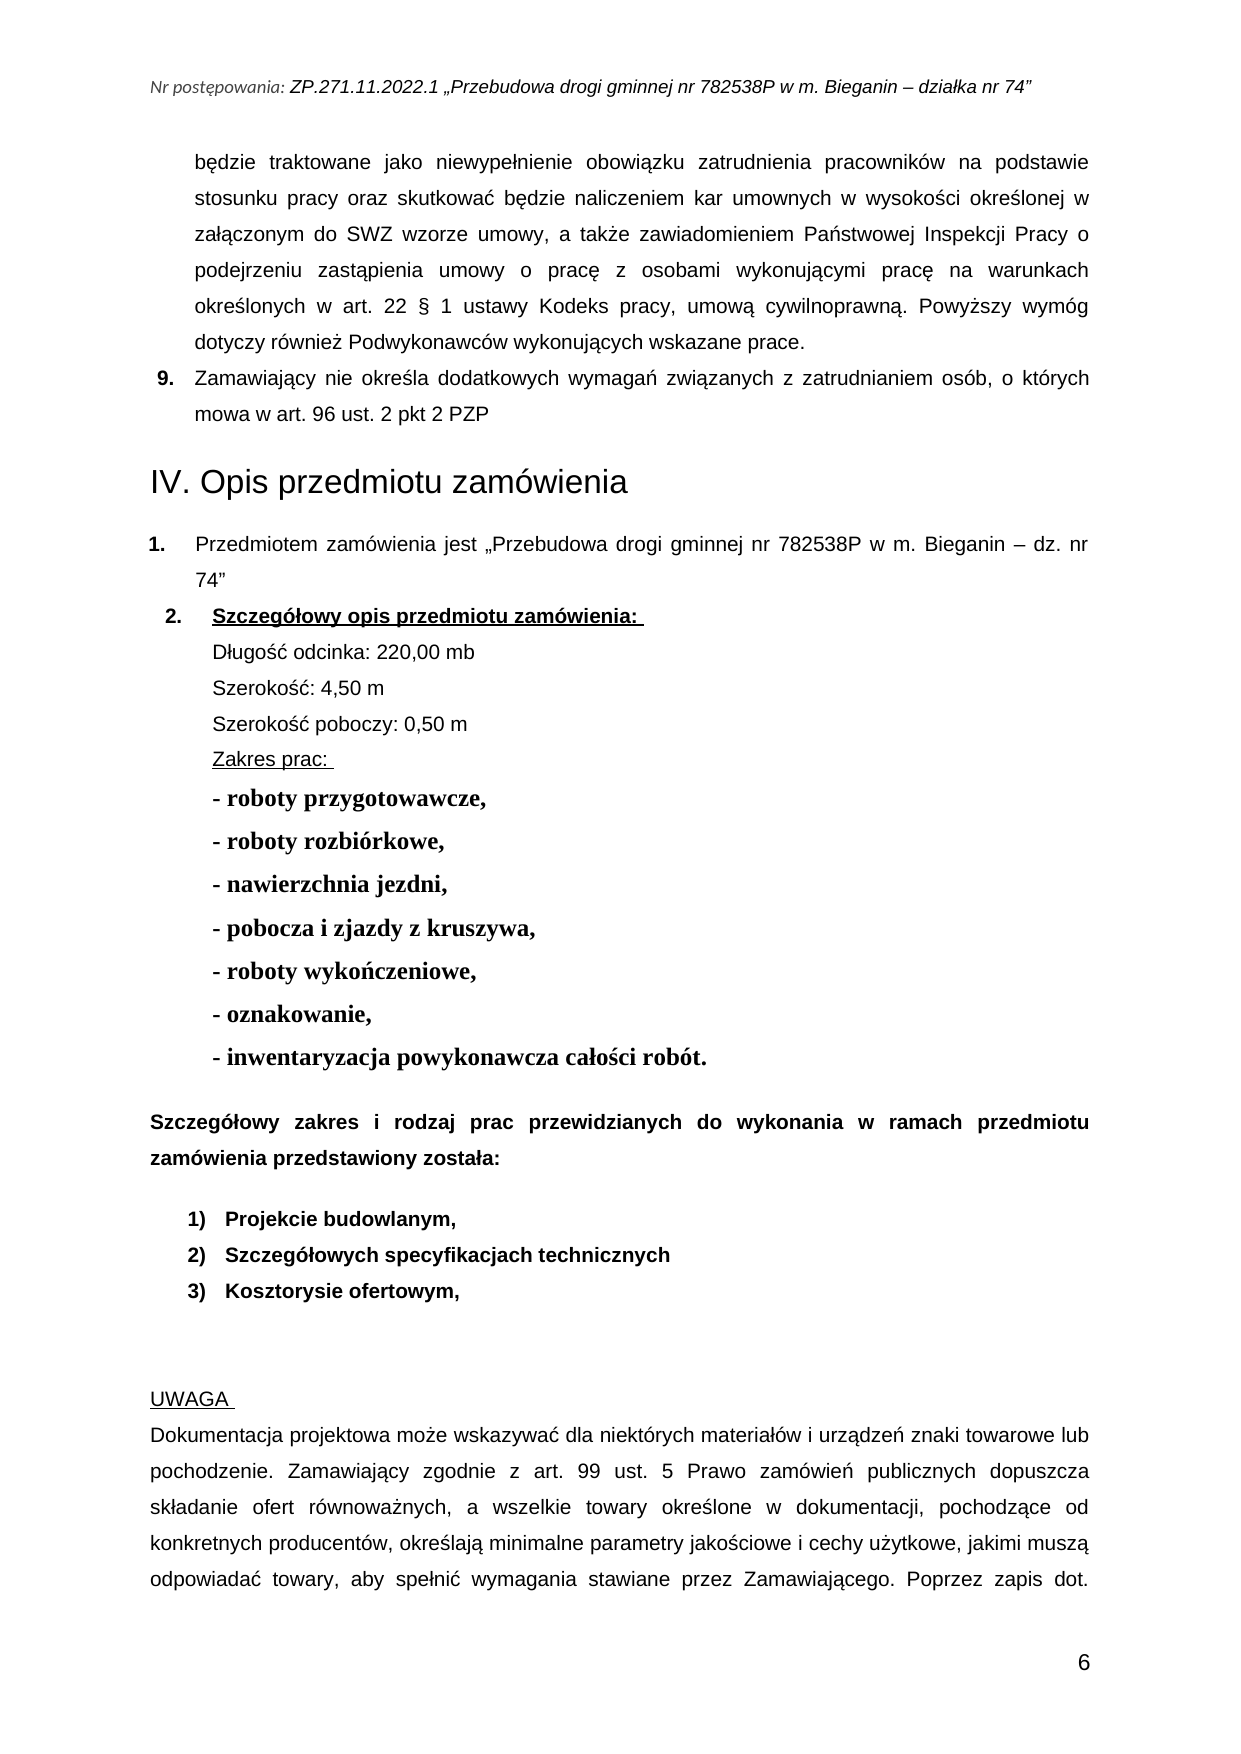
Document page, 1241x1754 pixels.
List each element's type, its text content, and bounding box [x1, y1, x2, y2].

list Szerokość: 4,50 m [212, 675, 1090, 699]
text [150, 1423, 1090, 1590]
list - nawierzchnia jezdni, [212, 869, 1090, 898]
text Szczegółowy zakres i rodzaj prac przewidzianych do wykonania w ramach przedmiotu zamówienia przedstawiony została: [150, 1110, 1090, 1170]
list Przedmiotem zamówienia jest „Przebudowa drogi gminnej nr 782538P w m. Bieganin – dz. nr 74” [148, 532, 1090, 592]
list Zakres prac: [212, 747, 1090, 771]
list - roboty rozbiórkowe, [212, 826, 1090, 855]
list Zamawiający nie określa dodatkowych wymagań związanych z zatrudnianiem osób, o których mowa w art. 96 ust. 2 pkt 2 PZP [157, 366, 1090, 426]
list - inwentaryzacja powykonawcza całości robót. [212, 1042, 1090, 1071]
list Szerokość poboczy: 0,50 m [212, 711, 1090, 735]
list - oznakowanie, [212, 999, 1090, 1028]
list Długość odcinka: 220,00 mb [212, 639, 1090, 663]
list - roboty przygotowawcze, [212, 783, 1090, 812]
list Szczegółowych specyfikacjach technicznych [187, 1243, 1090, 1267]
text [194, 150, 1090, 354]
subtitle IV. Opis przedmiotu zamówienia [150, 462, 1090, 501]
list Projekcie budowlanym, [187, 1207, 1090, 1231]
list - pobocza i zjazdy z kruszywa, [212, 913, 1090, 941]
list Kosztorysie ofertowym, [187, 1279, 1090, 1303]
list - roboty wykończeniowe, [212, 956, 1090, 984]
text UWAGA [150, 1387, 1090, 1411]
list Szczegółowy opis przedmiotu zamówienia: [165, 603, 1090, 627]
